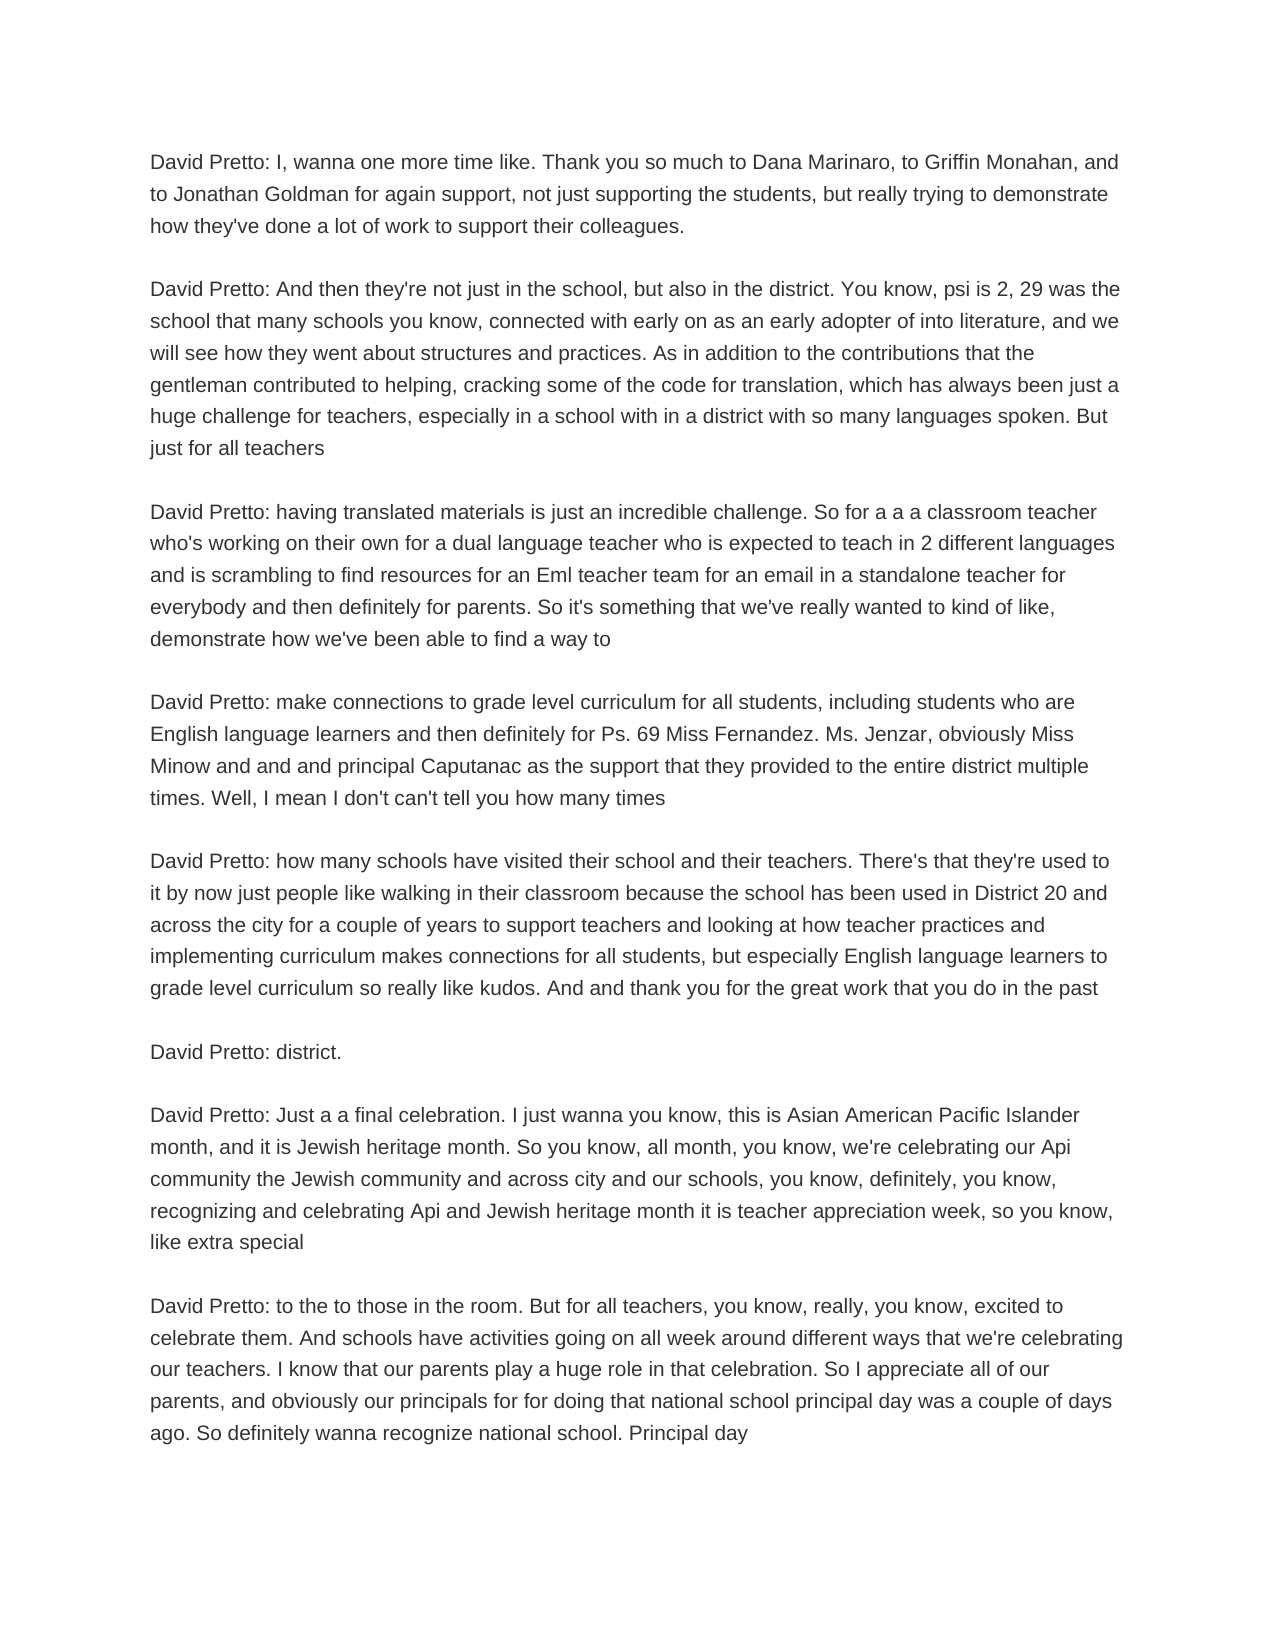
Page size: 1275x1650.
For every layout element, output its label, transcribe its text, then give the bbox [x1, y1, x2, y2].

text David Pretto: make connections to grade level curriculum for all students, including students who are English language learners and then definitely for Ps. 69 Miss Fernandez. Ms. Jenzar, obviously Miss Minow and and and principal Caputanac as the support that they provided to the entire district multiple times. Well, I mean I don't can't tell you how many times [150, 690, 1125, 809]
text David Pretto: district. [150, 1039, 1125, 1063]
text David Pretto: how many schools have visited their school and their teachers. There's that they're used to it by now just people like walking in their classroom because the school has been used in District 20 and across the city for a couple of years to support teachers and looking at how teacher practices and implementing curriculum makes connections for all students, but especially English language learners to grade level curriculum so really like kudos. And and thank you for the great work that you do in the past [150, 849, 1125, 1000]
text David Pretto: I, wanna one more time like. Thank you so much to Dana Marinaro, to Griffin Monahan, and to Jonathan Goldman for again support, not just supporting the students, but really trying to demonstrate how they've done a lot of work to support their colleagues. [150, 150, 1125, 237]
text David Pretto: having translated materials is just an incredible challenge. So for a a a classroom teacher who's working on their own for a dual language teacher who is expected to teach in 2 different languages and is scrambling to find resources for an Eml teacher team for an email in a standalone teacher for everybody and then definitely for parents. So it's something that we've really wanted to kind of like, demonstrate how we've been able to find a way to [150, 499, 1125, 651]
text David Pretto: And then they're not just in the school, but also in the district. You know, psi is 2, 29 was the school that many schools you know, connected with early on as an early adopter of into literature, and we will see how they went about structures and practices. As in addition to the contributions that the gentleman contributed to helping, cracking some of the code for translation, which has always been just a huge challenge for teachers, especially in a school with in a district with so many languages spoken. But just for all teachers [150, 277, 1125, 460]
text David Pretto: Just a a final celebration. I just wanna you know, this is Asian American Pacific Islander month, and it is Jewish heritage month. So you know, all month, you know, we're celebrating our Api community the Jewish community and across city and our schools, you know, definitely, you know, recognizing and celebrating Api and Jewish heritage month it is teacher appreciation week, so you know, like extra special [150, 1103, 1125, 1254]
text David Pretto: to the to those in the room. But for all teachers, you know, really, you know, excited to celebrate them. And schools have activities going on all week around different ways that we're celebrating our teachers. I know that our parents play a huge role in that celebration. So I appreciate all of our parents, and obviously our principals for for doing that national school principal day was a couple of days ago. So definitely wanna recognize national school. Principal day [150, 1294, 1125, 1445]
